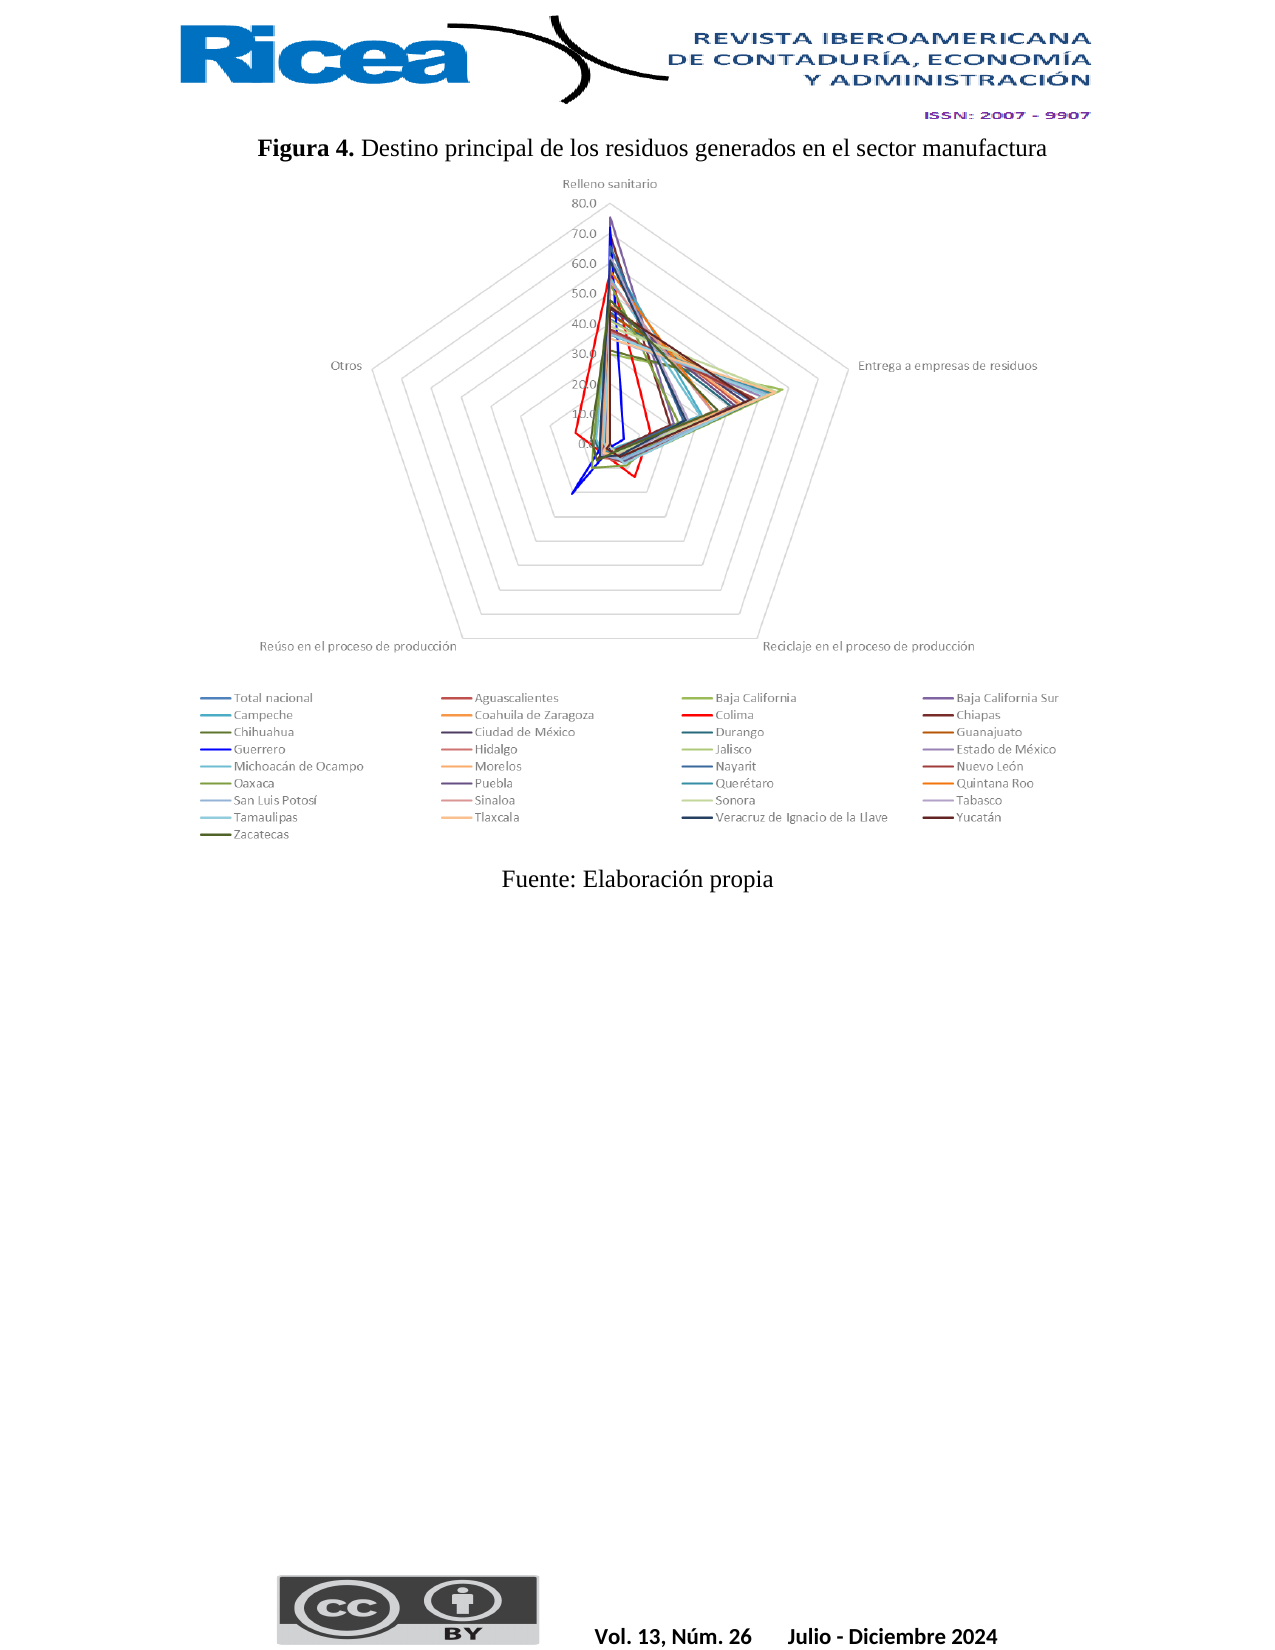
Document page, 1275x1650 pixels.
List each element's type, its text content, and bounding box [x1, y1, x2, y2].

picture [276, 1575, 540, 1645]
text Fuente: Elaboración propia [177, 864, 1098, 893]
text Figura 4. Destino principal de los residuos generados en el sector manufactura [177, 133, 1098, 162]
picture [197, 176, 1078, 850]
